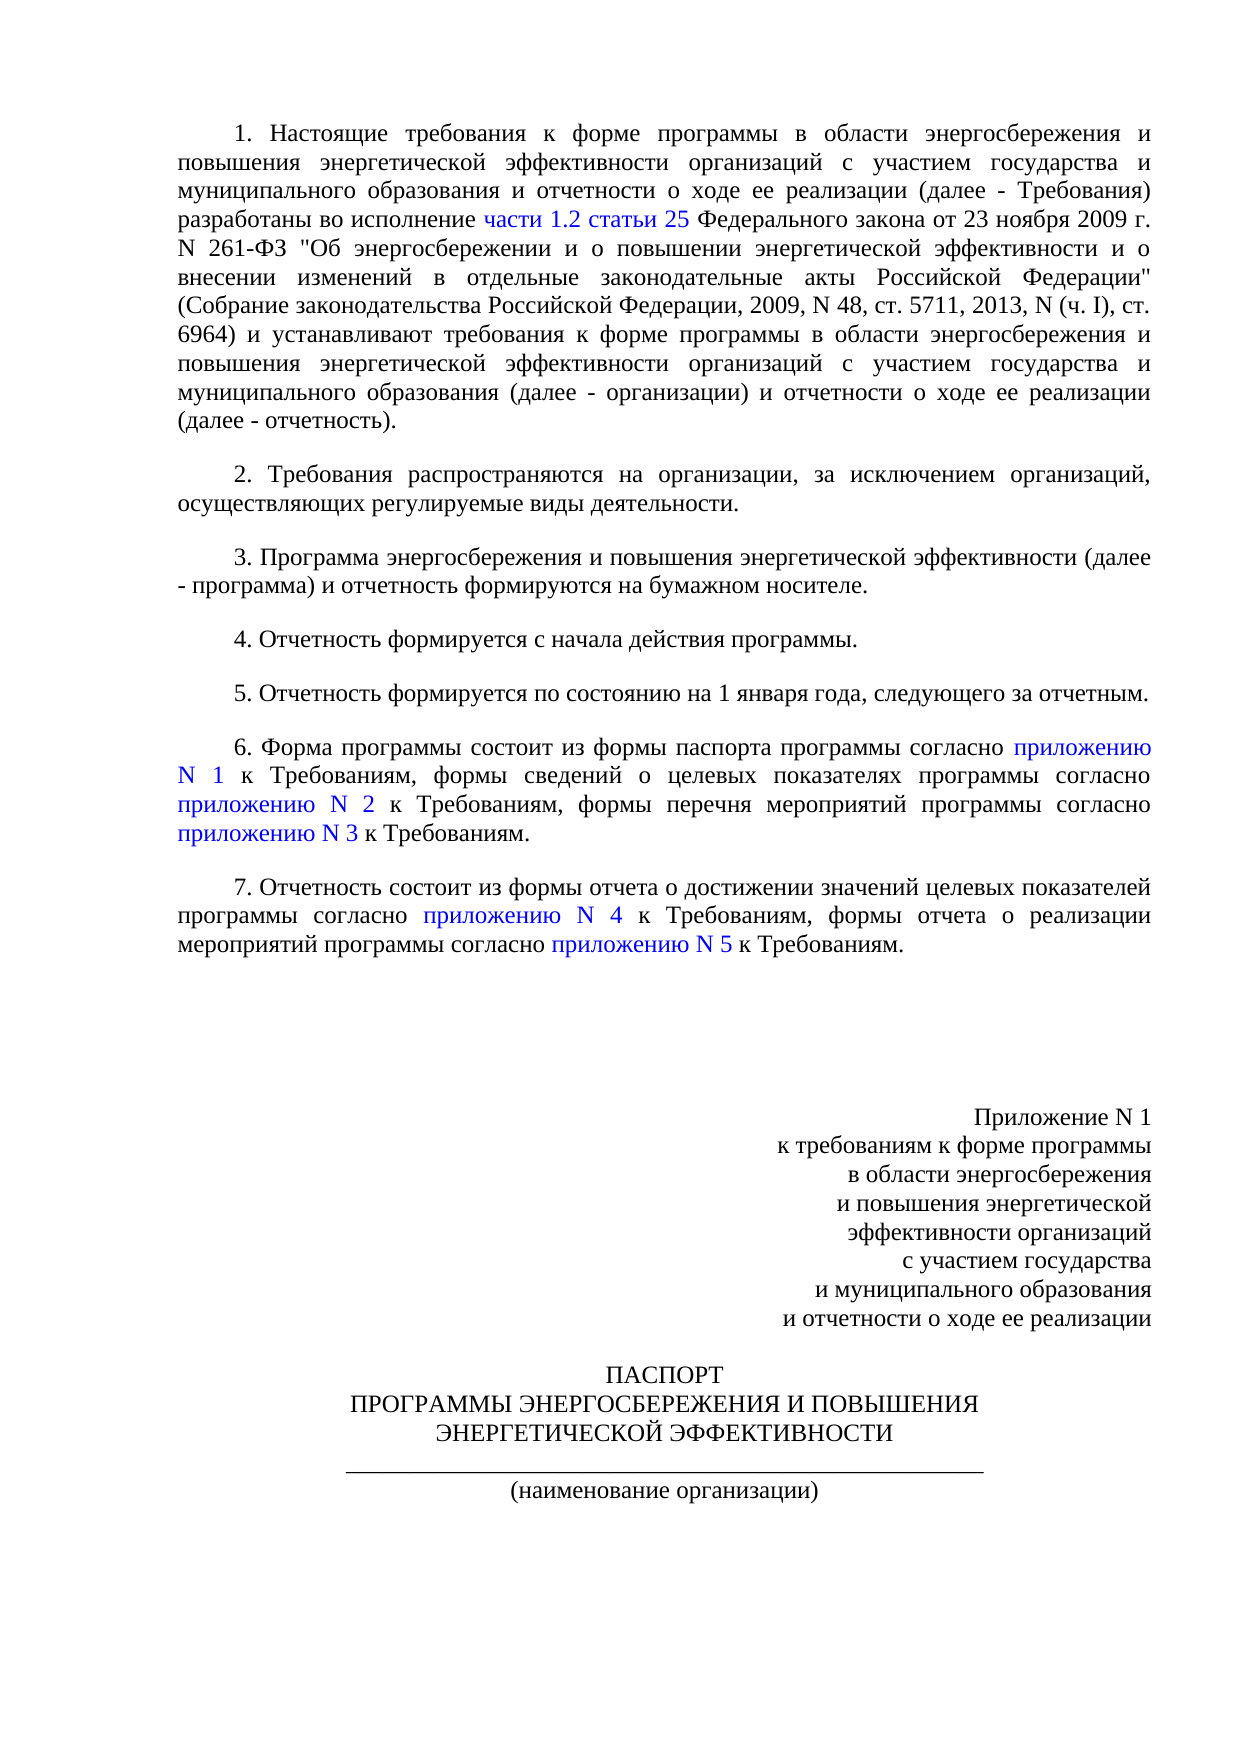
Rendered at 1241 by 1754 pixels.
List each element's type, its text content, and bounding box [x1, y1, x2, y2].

text Приложение N 1 [177, 1102, 1152, 1131]
text 5. Отчетность формируется по состоянию на 1 января года, следующего за отчетным. [177, 678, 1152, 707]
text ПРОГРАММЫ ЭНЕРГОСБЕРЕЖЕНИЯ И ПОВЫШЕНИЯ [177, 1389, 1152, 1418]
text ___________________________________________________ [177, 1447, 1152, 1476]
text к требованиям к форме программы [177, 1131, 1152, 1159]
text 6. Форма программы состоит из формы паспорта программы согласно приложению N 1 к Требованиям, формы сведений о целевых показателях программы согласно приложению N 2 к Требованиям, формы перечня мероприятий программы согласно приложению N 3 к Требованиям. [177, 732, 1152, 847]
text в области энергосбережения [177, 1159, 1152, 1188]
text и муниципального образования [177, 1274, 1152, 1303]
text ЭНЕРГЕТИЧЕСКОЙ ЭФФЕКТИВНОСТИ [177, 1418, 1152, 1447]
text 4. Отчетность формируется с начала действия программы. [177, 624, 1152, 653]
text 7. Отчетность состоит из формы отчета о достижении значений целевых показателей программы согласно приложению N 4 к Требованиям, формы отчета о реализации мероприятий программы согласно приложению N 5 к Требованиям. [177, 872, 1152, 958]
text и отчетности о ходе ее реализации [177, 1303, 1152, 1332]
text 1. Настоящие требования к форме программы в области энергосбережения и повышения энергетической эффективности организаций с участием государства и муниципального образования и отчетности о ходе ее реализации (далее - Требования) разработаны во исполнение части 1.2 статьи 25 Федерального закона от 23 ноября 2009 г. N 261-ФЗ "Об энергосбережении и о повышении энергетической эффективности и о внесении изменений в отдельные законодательные акты Российской Федерации" (Собрание законодательства Российской Федерации, 2009, N 48, ст. 5711, 2013, N (ч. I), ст. 6964) и устанавливают требования к форме программы в области энергосбережения и повышения энергетической эффективности организаций с участием государства и муниципального образования (далее - организации) и отчетности о ходе ее реализации (далее - отчетность). [177, 118, 1152, 434]
text эффективности организаций [177, 1217, 1152, 1246]
text с участием государства [177, 1246, 1152, 1274]
text ПАСПОРТ [177, 1361, 1152, 1389]
text 2. Требования распространяются на организации, за исключением организаций, осуществляющих регулируемые виды деятельности. [177, 459, 1152, 517]
text (наименование организации) [177, 1476, 1152, 1504]
text и повышения энергетической [177, 1188, 1152, 1217]
text 3. Программа энергосбережения и повышения энергетической эффективности (далее - программа) и отчетность формируются на бумажном носителе. [177, 542, 1152, 599]
